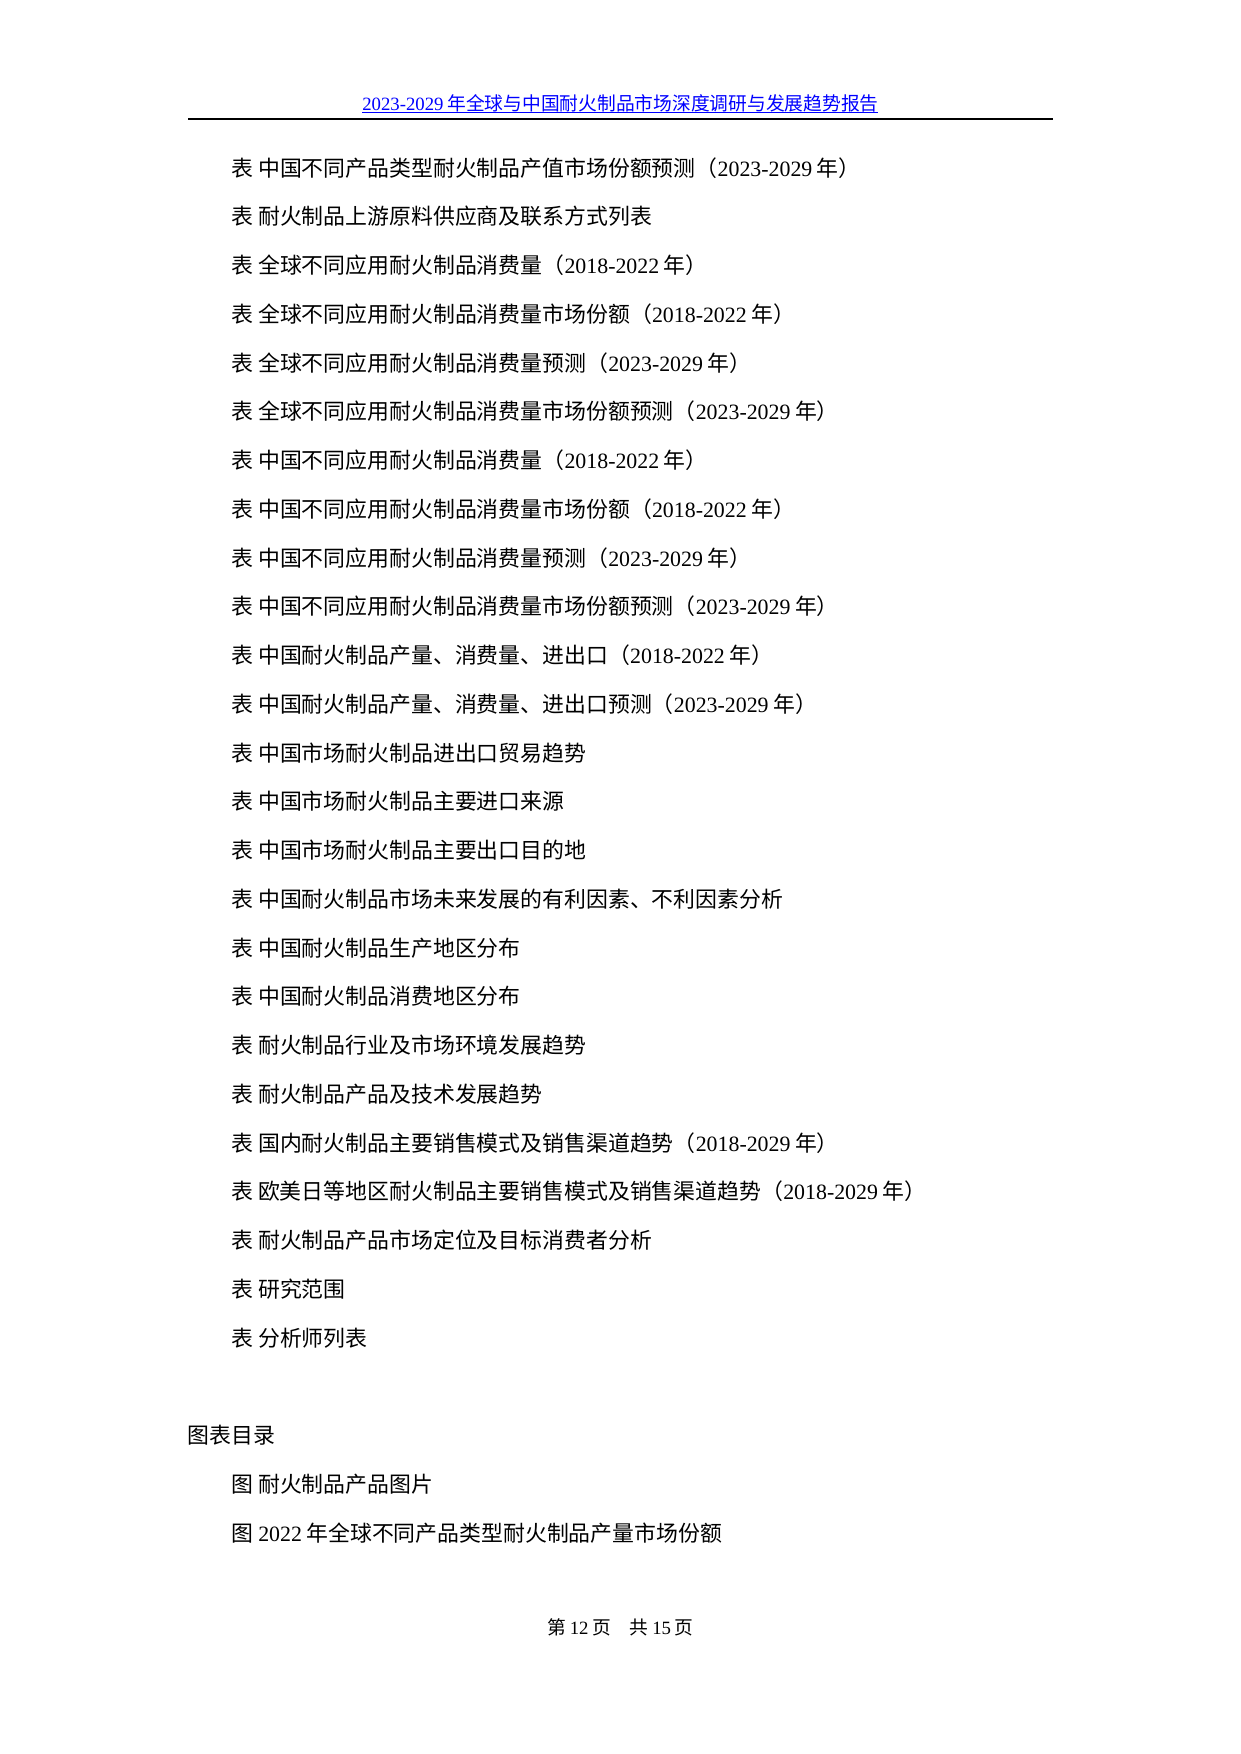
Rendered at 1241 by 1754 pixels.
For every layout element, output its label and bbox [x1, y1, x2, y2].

text [187, 150, 1053, 1548]
